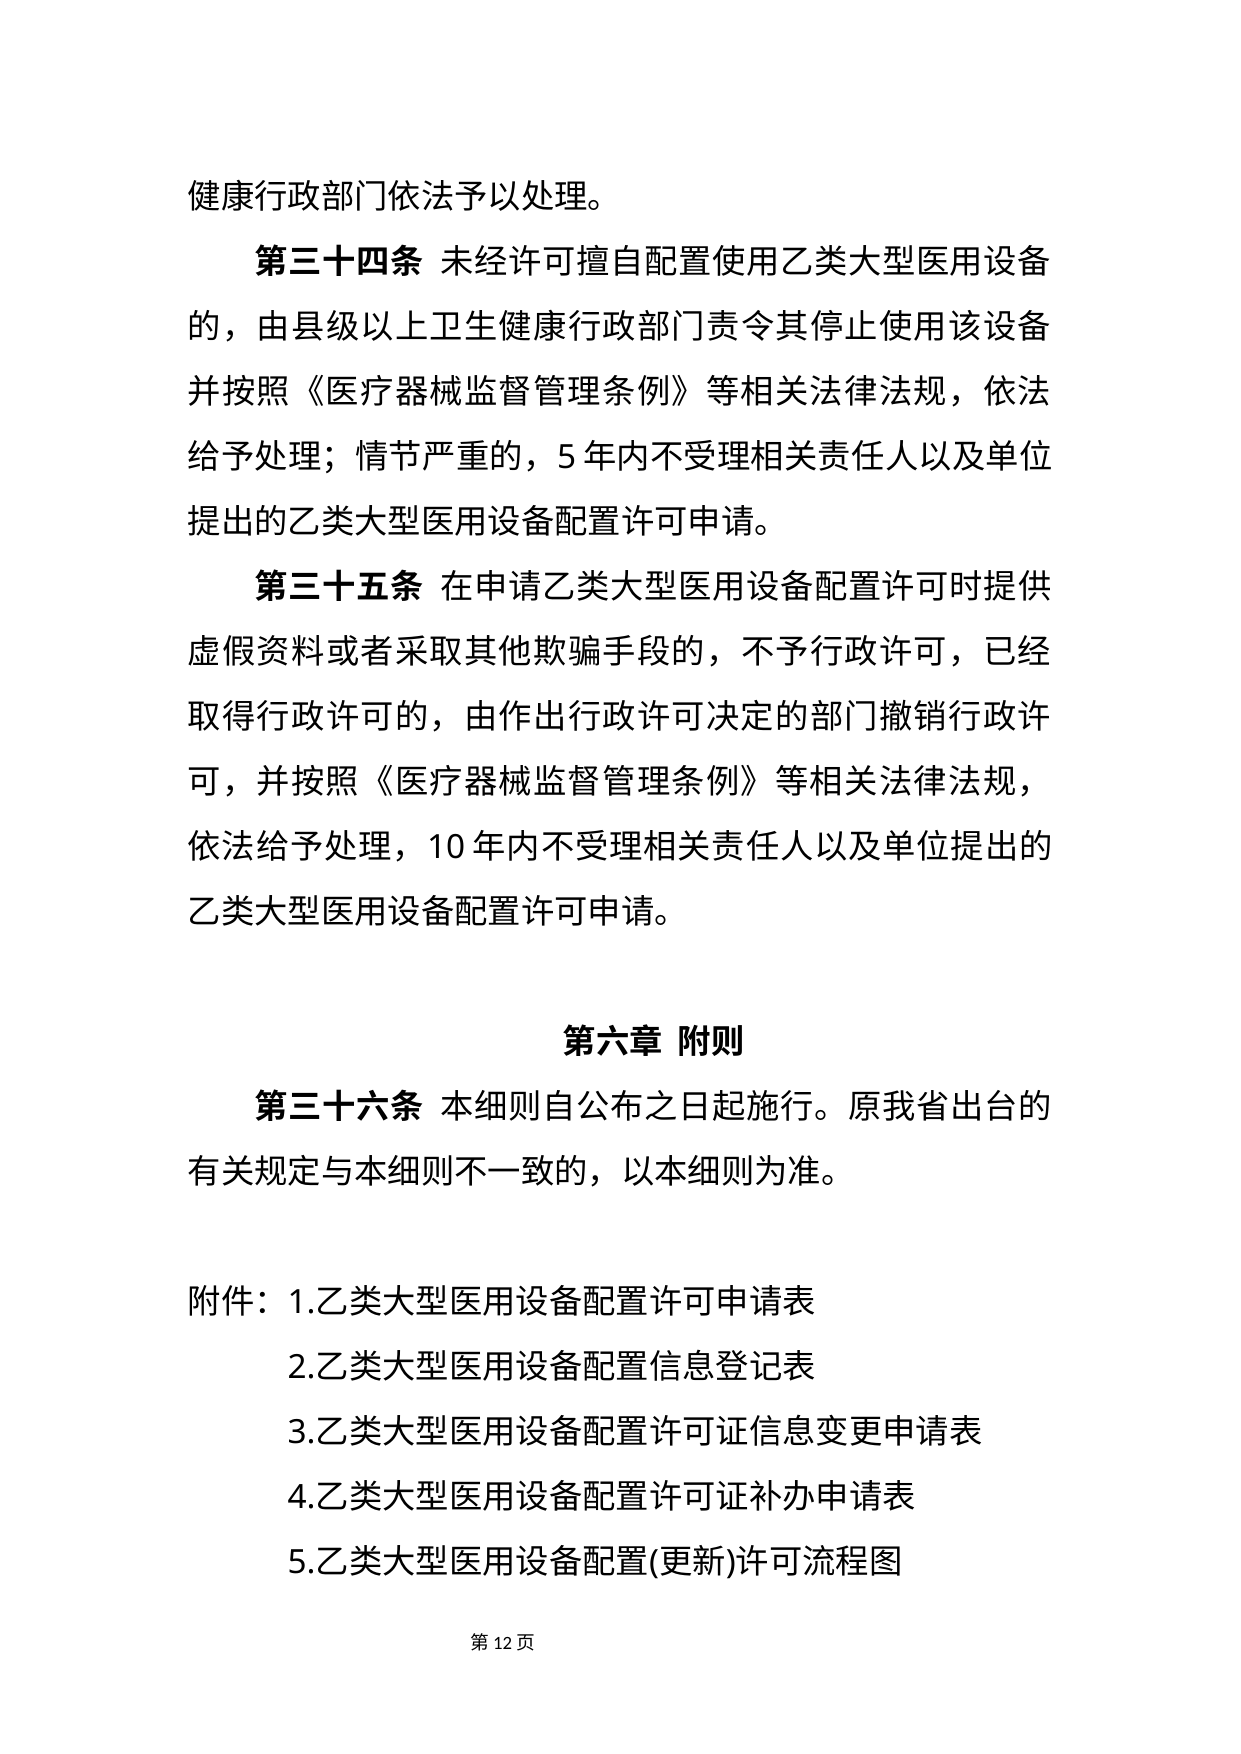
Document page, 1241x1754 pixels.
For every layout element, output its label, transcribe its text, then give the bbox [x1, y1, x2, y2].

text 第三十六条 本细则自公布之日起施行。原我省出台的有关规定与本细则不一致的，以本细则为准。 [187, 1072, 1053, 1202]
text 2.乙类大型医用设备配置信息登记表 [187, 1332, 1053, 1397]
text 第三十五条 在申请乙类大型医用设备配置许可时提供虚假资料或者采取其他欺骗手段的，不予行政许可，已经取得行政许可的，由作出行政许可决定的部门撤销行政许可，并按照《医疗器械监督管理条例》等相关法律法规，依法给予处理，10年内不受理相关责任人以及单位提出的乙类大型医用设备配置许可申请。 [187, 552, 1053, 942]
text 第三十四条 未经许可擅自配置使用乙类大型医用设备的，由县级以上卫生健康行政部门责令其停止使用该设备，并按照《医疗器械监督管理条例》等相关法律法规，依法给予处理；情节严重的，5年内不受理相关责任人以及单位提出的乙类大型医用设备配置许可申请。 [187, 227, 1053, 552]
text 3.乙类大型医用设备配置许可证信息变更申请表 [187, 1397, 1053, 1462]
text 附件：1.乙类大型医用设备配置许可申请表 [187, 1267, 1053, 1332]
text 5.乙类大型医用设备配置(更新)许可流程图 [187, 1527, 1053, 1592]
text 第六章 附则 [187, 1007, 1053, 1072]
text 4.乙类大型医用设备配置许可证补办申请表 [187, 1462, 1053, 1527]
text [187, 162, 1053, 227]
